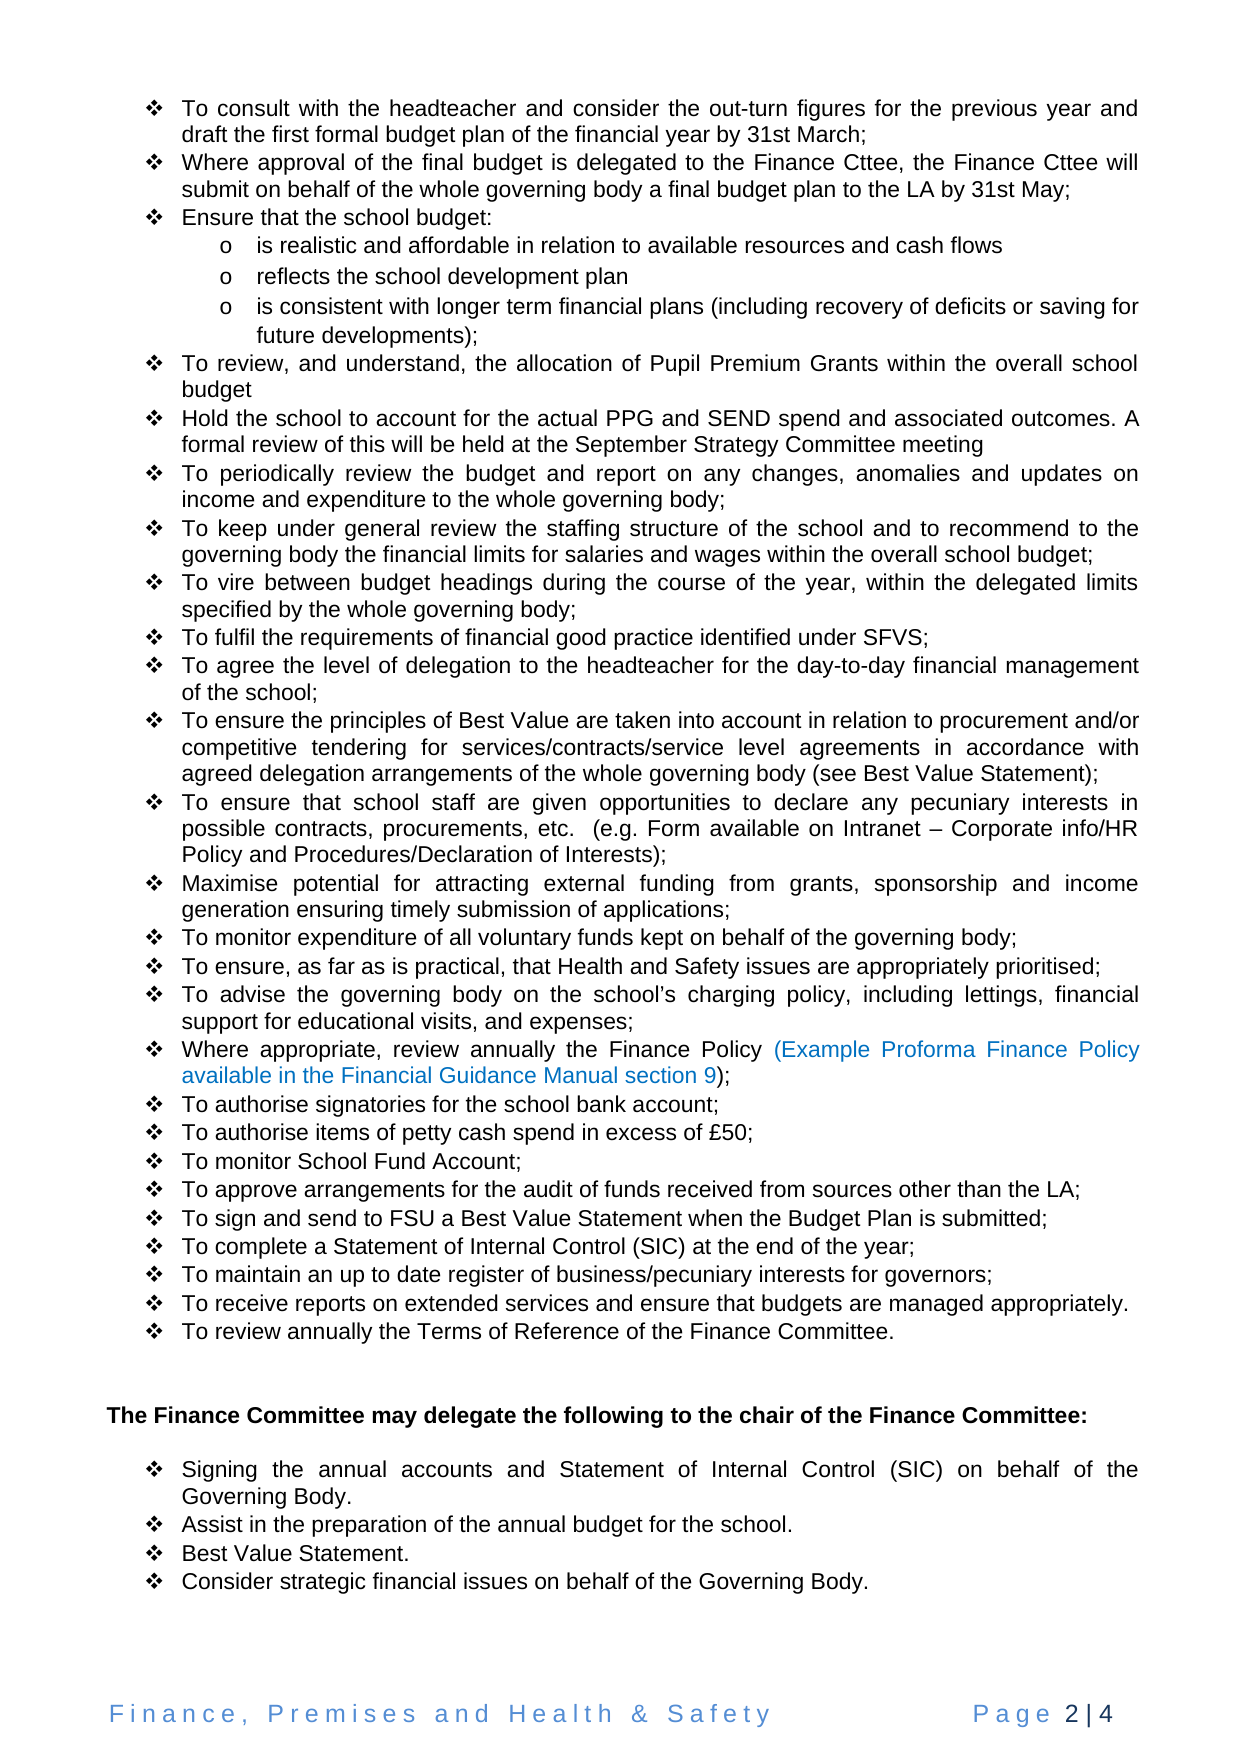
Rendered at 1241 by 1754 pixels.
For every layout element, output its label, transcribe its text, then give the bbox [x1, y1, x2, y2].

text The Finance Committee may delegate the following to the chair of the Finance Committee: [106, 1402, 1140, 1428]
list Signing the annual accounts and Statement of Internal Control (SIC) on behalf of the Governing Body. [144, 1456, 1140, 1509]
list To agree the level of delegation to the headteacher for the day-to-day financial management of the school; [144, 652, 1140, 705]
list To periodically review the budget and report on any changes, anomalies and updates on income and expenditure to the whole governing body; [144, 460, 1140, 512]
list Assist in the preparation of the annual budget for the school. [144, 1511, 1140, 1537]
list To monitor School Fund Account; [144, 1148, 1140, 1174]
list To ensure, as far as is practical, that Health and Safety issues are appropriately prioritised; [144, 953, 1140, 979]
list To vire between budget headings during the course of the year, within the delegated limits specified by the whole governing body; [144, 569, 1140, 622]
list To ensure that school staff are given opportunities to declare any pecuniary interests in possible contracts, procurements, etc. (e.g. Form available on Intranet – Corporate info/HR Policy and Procedures/Declaration of Interests); [144, 788, 1140, 867]
list To keep under general review the staffing structure of the school and to recommend to the governing body the financial limits for salaries and wages within the overall school budget; [144, 514, 1140, 567]
list To maintain an up to date register of business/pecuniary interests for governors; [144, 1261, 1140, 1288]
list To consult with the headteacher and consider the out-turn figures for the previous year and draft the first formal budget plan of the financial year by 31st March; [144, 94, 1140, 147]
list To monitor expenditure of all voluntary funds kept on behalf of the governing body; [144, 924, 1140, 951]
list To receive reports on extended services and ensure that budgets are managed appropriately. [144, 1290, 1140, 1316]
list Consider strategic financial issues on behalf of the Governing Body. [144, 1568, 1140, 1594]
list To fulfil the requirements of financial good practice identified under SFVS; [144, 624, 1140, 650]
list reflects the school development plan [219, 263, 1140, 291]
list Hold the school to account for the actual PPG and SEND spend and associated outcomes. A formal review of this will be held at the September Strategy Committee meeting [144, 405, 1140, 458]
list To approve arrangements for the audit of funds received from sources other than the LA; [144, 1176, 1140, 1202]
list is realistic and affordable in relation to available resources and cash flows [219, 232, 1140, 261]
list Where appropriate, review annually the Finance Policy (Example Proforma Finance Policy available in the Financial Guidance Manual section 9); [144, 1036, 1140, 1089]
list To advise the governing body on the school’s charging policy, including lettings, financial support for educational visits, and expenses; [144, 981, 1140, 1034]
list Ensure that the school budget: [144, 204, 1140, 230]
list To review, and understand, the allocation of Pupil Premium Grants within the overall school budget [144, 350, 1140, 403]
list To sign and send to FSU a Best Value Statement when the Budget Plan is submitted; [144, 1204, 1140, 1231]
list Maximise potential for attracting external funding from grants, sponsorship and income generation ensuring timely submission of applications; [144, 869, 1140, 922]
list Best Value Statement. [144, 1539, 1140, 1566]
list To ensure the principles of Best Value are taken into account in relation to procurement and/or competitive tendering for services/contracts/service level agreements in accordance with agreed delegation arrangements of the whole governing body (see Best Value Statement); [144, 707, 1140, 786]
list To authorise signatories for the school bank account; [144, 1091, 1140, 1117]
list To authorise items of petty cash spend in excess of £50; [144, 1119, 1140, 1146]
list To complete a Statement of Internal Control (SIC) at the end of the year; [144, 1233, 1140, 1259]
list Where approval of the final budget is delegated to the Finance Cttee, the Finance Cttee will submit on behalf of the whole governing body a final budget plan to the LA by 31st May; [144, 149, 1140, 202]
list To review annually the Terms of Reference of the Finance Committee. [144, 1318, 1140, 1345]
list is consistent with longer term financial plans (including recovery of deficits or saving for future developments); [219, 293, 1140, 348]
